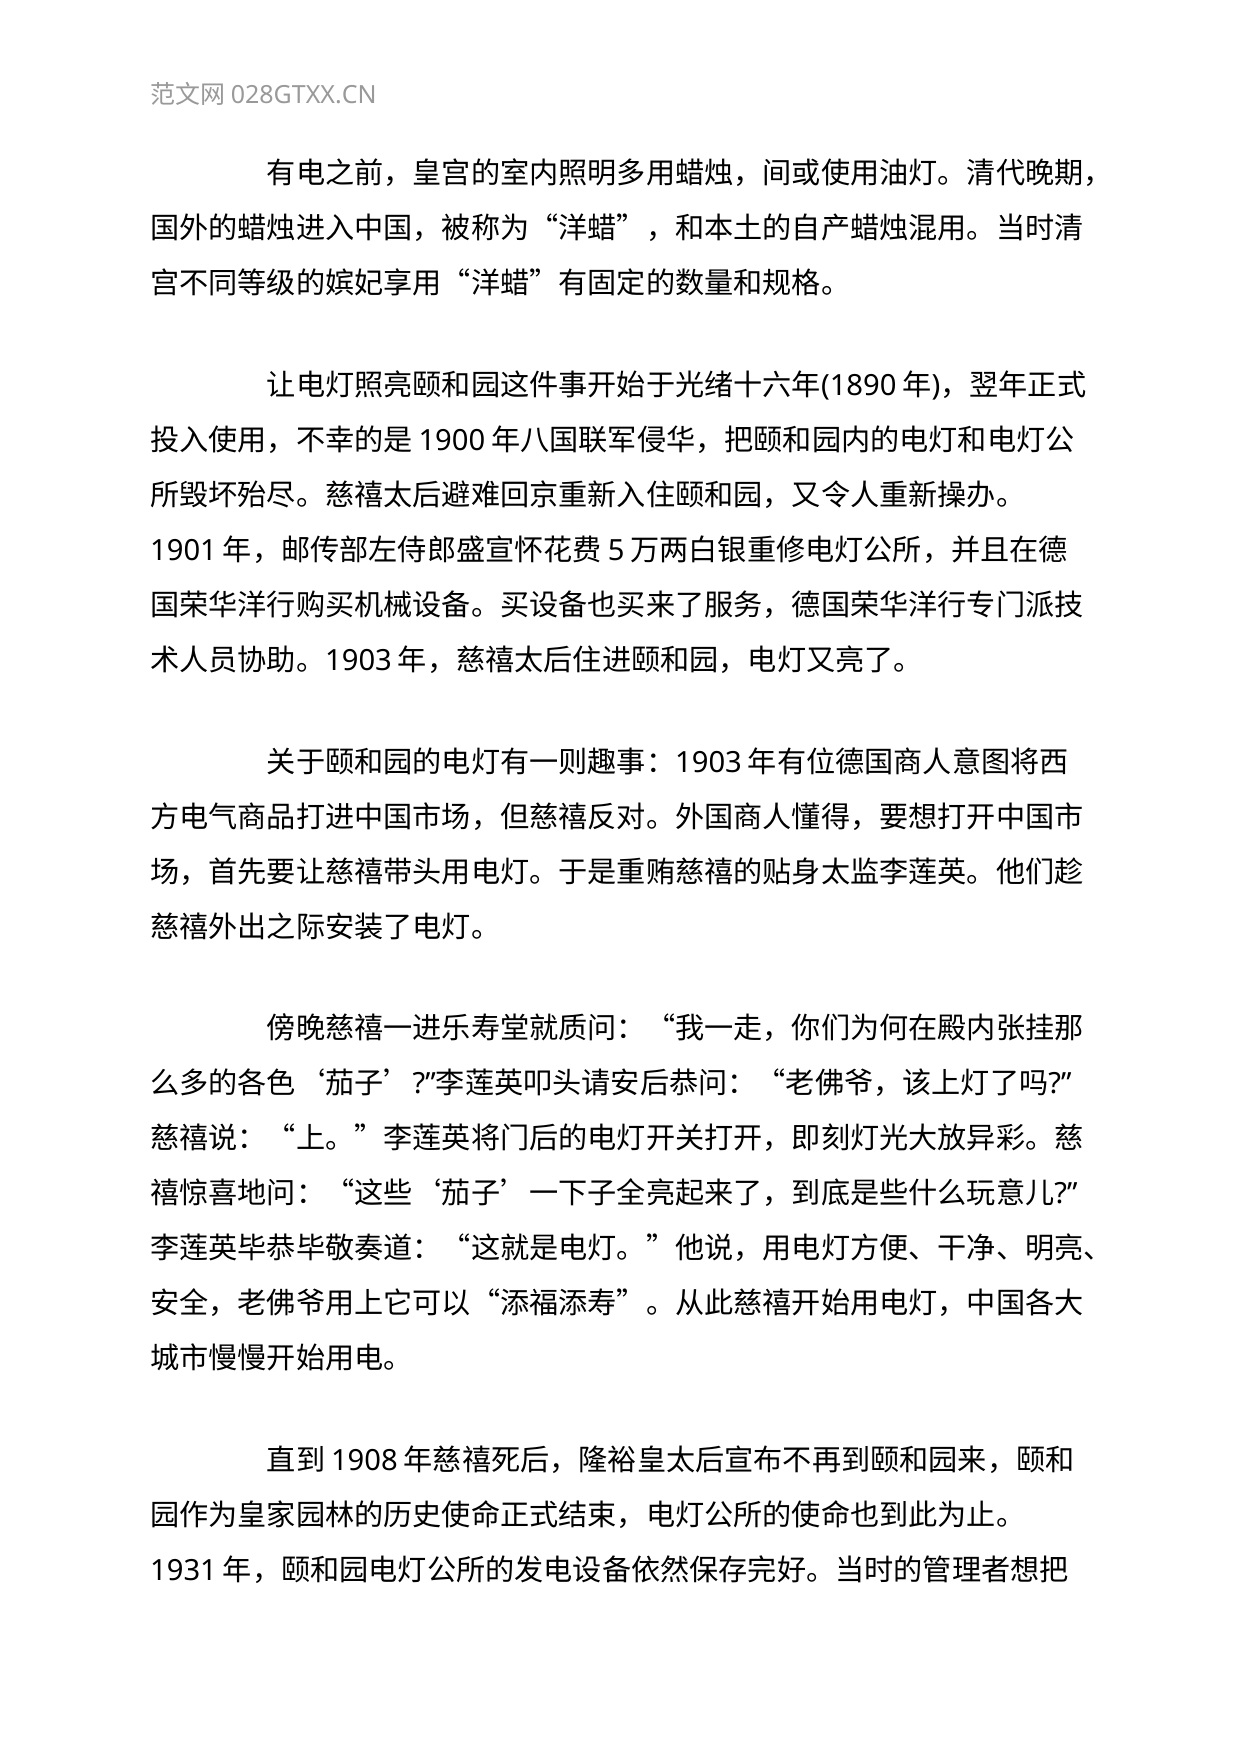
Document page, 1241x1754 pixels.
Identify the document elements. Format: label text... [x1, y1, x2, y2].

text 让电灯照亮颐和园这件事开始于光绪十六年(1890年)，翌年正式投入使用，不幸的是1900年八国联军侵华，把颐和园内的电灯和电灯公所毁坏殆尽。慈禧太后避难回京重新入住颐和园，又令人重新操办。1901年，邮传部左侍郎盛宣怀花费5万两白银重修电灯公所，并且在德国荣华洋行购买机械设备。买设备也买来了服务，德国荣华洋行专门派技术人员协助。1903年，慈禧太后住进颐和园，电灯又亮了。 [150, 362, 1090, 679]
text 傍晚慈禧一进乐寿堂就质问：“我一走，你们为何在殿内张挂那么多的各色‘茄子’?”李莲英叩头请安后恭问：“老佛爷，该上灯了吗?”慈禧说：“上。”李莲英将门后的电灯开关打开，即刻灯光大放异彩。慈禧惊喜地问：“这些‘茄子’一下子全亮起来了，到底是些什么玩意儿?”李莲英毕恭毕敬奏道：“这就是电灯。”他说，用电灯方便、干净、明亮、安全，老佛爷用上它可以“添福添寿”。从此慈禧开始用电灯，中国各大城市慢慢开始用电。 [150, 1005, 1090, 1377]
text 关于颐和园的电灯有一则趣事：1903年有位德国商人意图将西方电气商品打进中国市场，但慈禧反对。外国商人懂得，要想打开中国市场，首先要让慈禧带头用电灯。于是重贿慈禧的贴身太监李莲英。他们趁慈禧外出之际安装了电灯。 [150, 738, 1090, 945]
text 有电之前，皇宫的室内照明多用蜡烛，间或使用油灯。清代晚期，国外的蜡烛进入中国，被称为“洋蜡”，和本土的自产蜡烛混用。当时清宫不同等级的嫔妃享用“洋蜡”有固定的数量和规格。 [150, 150, 1090, 302]
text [150, 1436, 1090, 1588]
